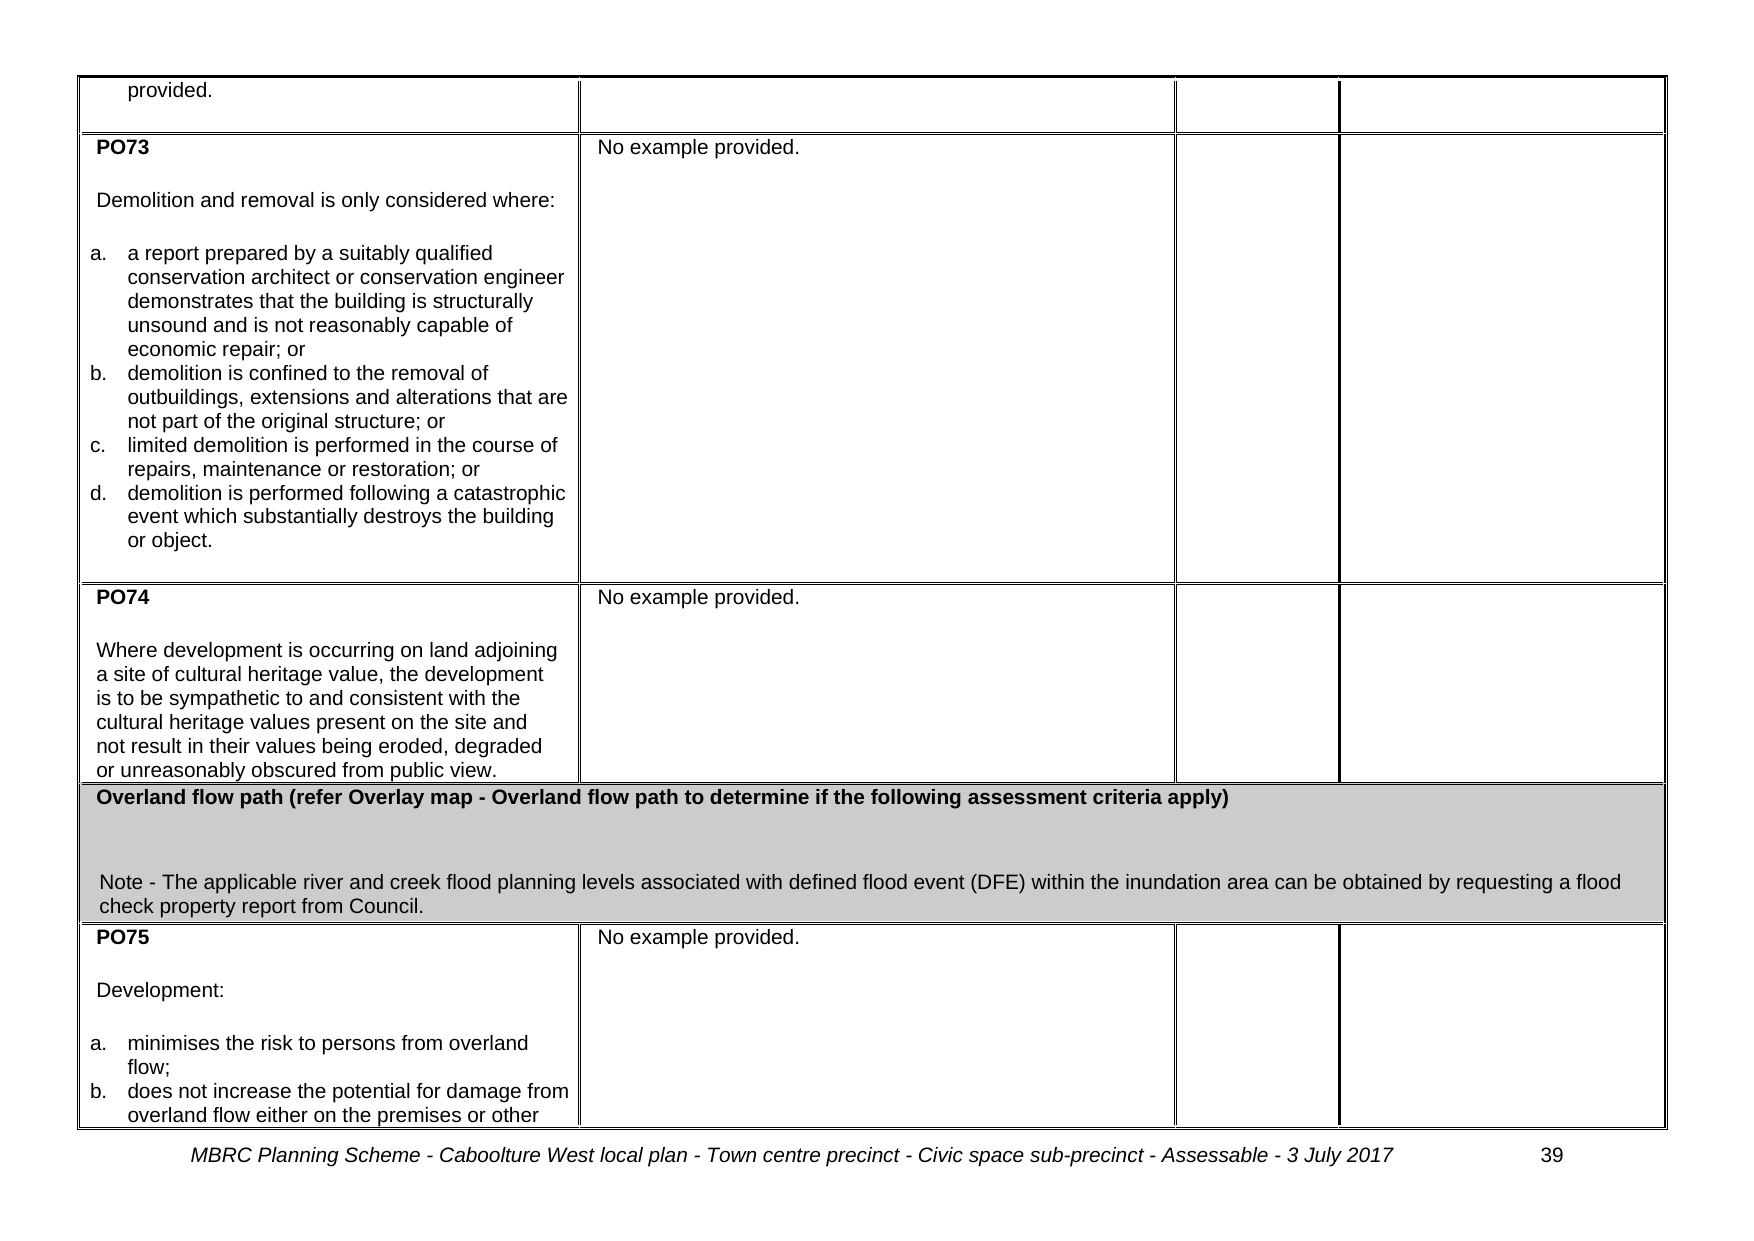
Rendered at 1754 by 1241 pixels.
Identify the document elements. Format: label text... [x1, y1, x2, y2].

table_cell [580, 925, 1176, 1127]
table_cell No example provided. [581, 135, 1174, 581]
table_cell [1177, 135, 1338, 581]
table_cell No example provided. [581, 585, 1174, 782]
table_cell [80, 78, 579, 131]
table_cell [1339, 921, 1665, 1127]
table_cell [1177, 585, 1338, 782]
table_cell [1176, 77, 1339, 131]
table_cell Overland flow path (refer Overlay map - Overland flow path to determine if the following assessment criteria apply) [78, 782, 1666, 921]
table_cell [1339, 78, 1664, 131]
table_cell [580, 78, 1176, 131]
table_cell [1341, 581, 1665, 782]
table_cell [1176, 925, 1339, 1127]
table_cell PO74 Where development is occurring on land adjoining a site of cultural heritage value, the development is to be sympathetic to and consistent with the cultural heritage values present on the site and not result in their values being eroded, degraded or unreasonably obscured from public view. [80, 581, 578, 782]
table_cell [1341, 131, 1665, 581]
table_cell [80, 921, 579, 1127]
table_cell PO73 Demolition and removal is only considered where: a report prepared by a suitably qualified conservation architect or conservation engineer demonstrates that the building is structurally unsound and is not reasonably capable of economic repair; or demolition is confined to the removal of outbuildings, extensions and alterations that are not part of the original structure; or limited demolition is performed in the course of repairs, maintenance or restoration; or demolition is performed following a catastrophic event which substantially destroys the building or object. [80, 131, 578, 581]
